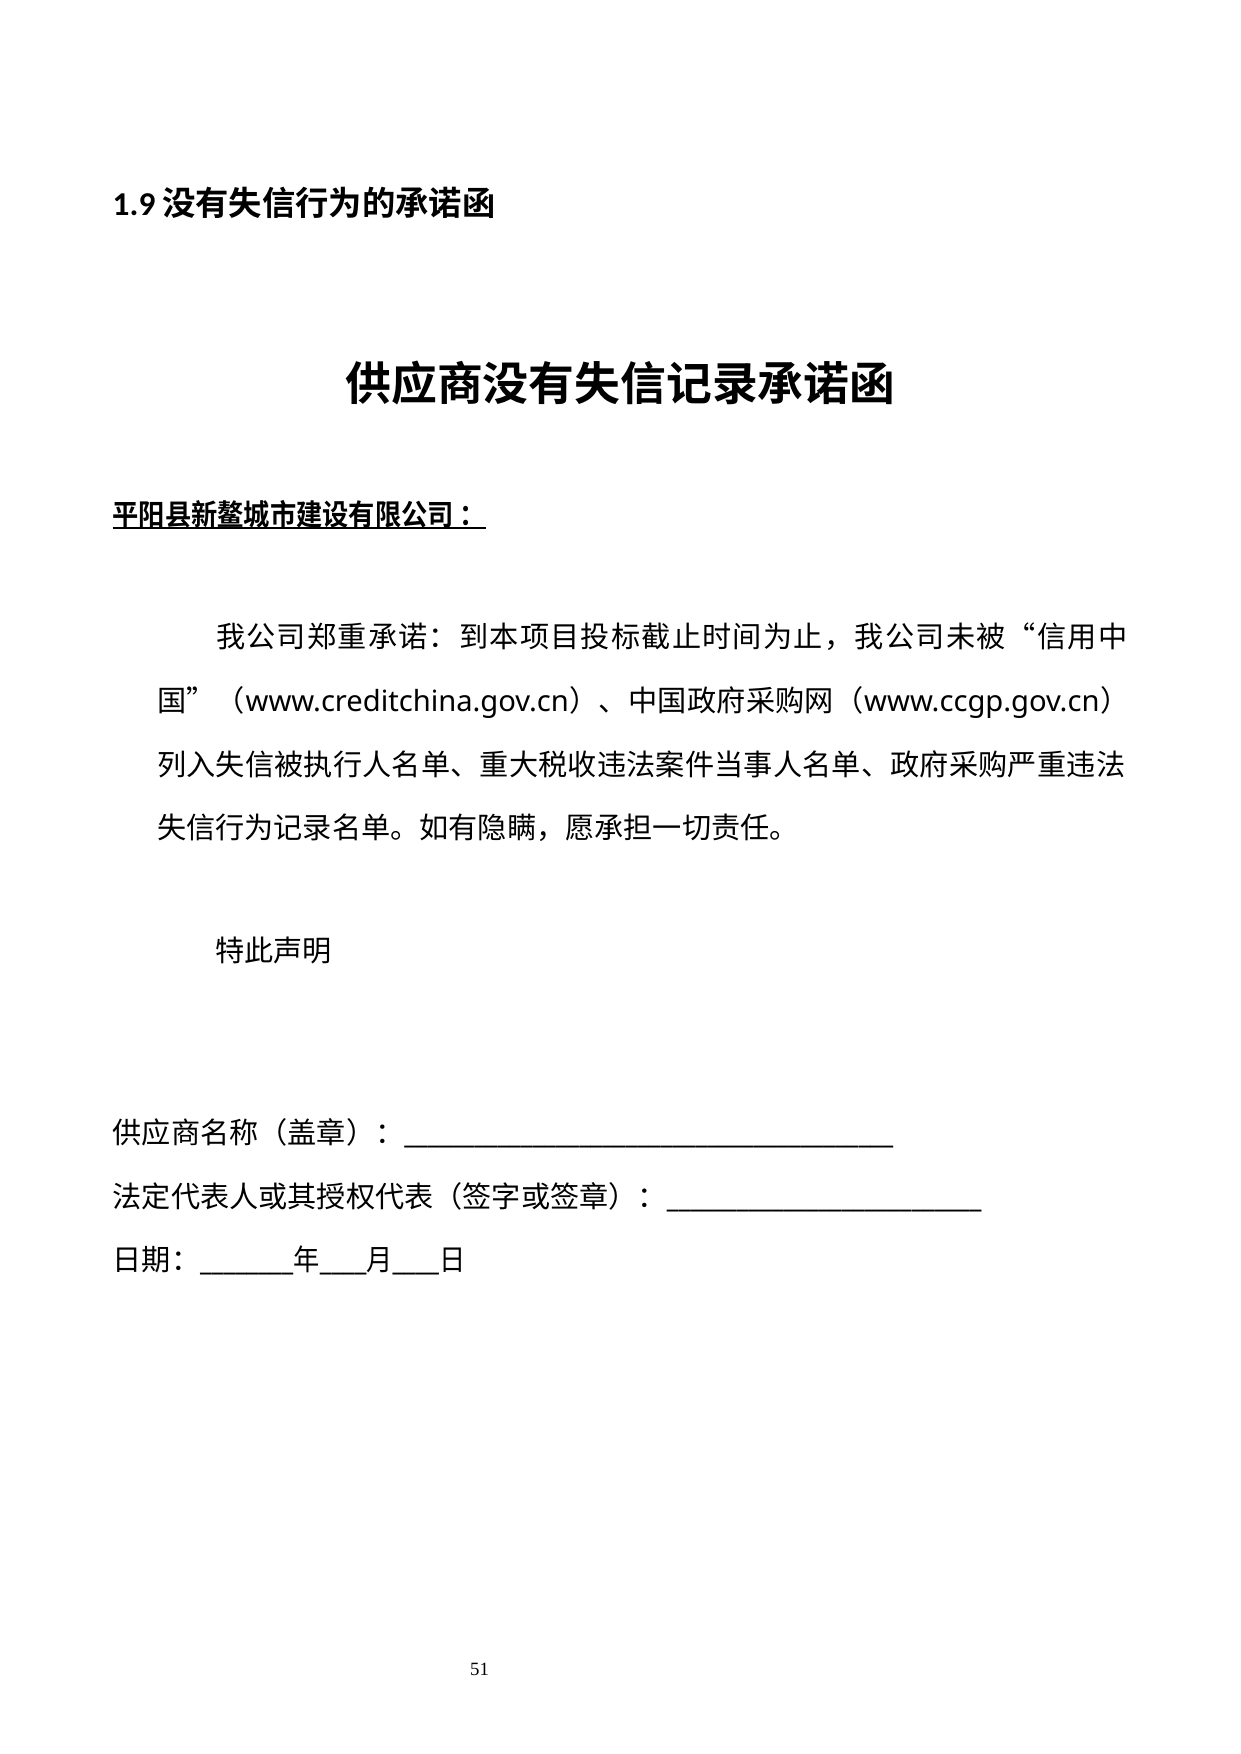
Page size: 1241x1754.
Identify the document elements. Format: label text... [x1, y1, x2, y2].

text 供应商名称（盖章）：__________________________________________ [112, 1110, 1128, 1152]
subtitle 1.9没有失信行为的承诺函 [112, 177, 1128, 225]
text 特此声明 [157, 927, 1129, 970]
text 供应商没有失信记录承诺函 [112, 347, 1128, 413]
text 法定代表人或其授权代表（签字或签章）：___________________________ [112, 1173, 1128, 1216]
text 我公司郑重承诺：到本项目投标截止时间为止，我公司未被“信用中国”（www.creditchina.gov.cn）、中国政府采购网（www.ccgp.gov.cn）列入失信被执行人名单、重大税收违法案件当事人名单、政府采购严重违法失信行为记录名单。如有隐瞒，愿承担一切责任。 [157, 614, 1129, 847]
text 日期：________年____月____日 [112, 1237, 1128, 1279]
text 平阳县新鳌城市建设有限公司 ： [112, 491, 1128, 533]
